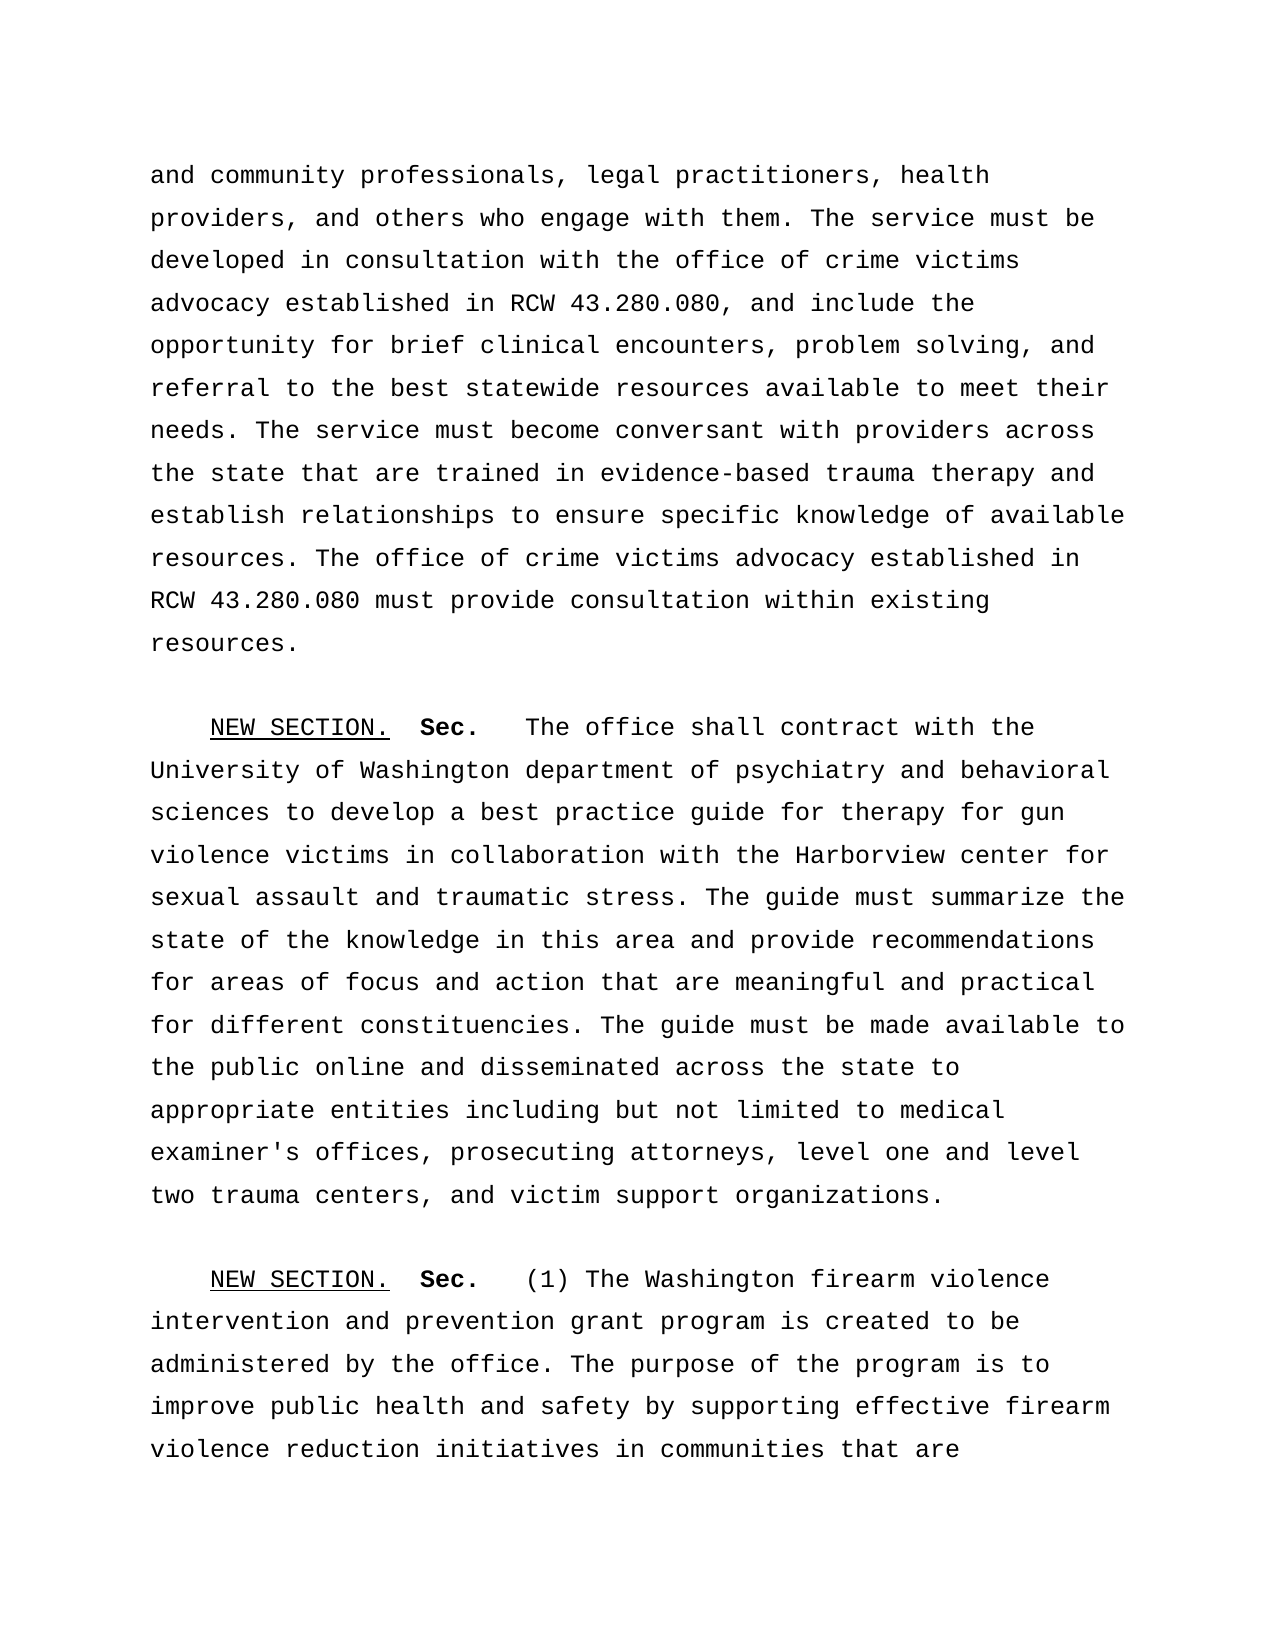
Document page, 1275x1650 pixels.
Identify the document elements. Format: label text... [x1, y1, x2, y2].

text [150, 1253, 1125, 1466]
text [150, 150, 1125, 660]
text NEW SECTION. Sec. The office shall contract with the University of Washington department of psychiatry and behavioral sciences to develop a best practice guide for therapy for gun violence victims in collaboration with the Harborview center for sexual assault and traumatic stress. The guide must summarize the state of the knowledge in this area and provide recommendations for areas of focus and action that are meaningful and practical for different constituencies. The guide must be made available to the public online and disseminated across the state to appropriate entities including but not limited to medical examiner's offices, prosecuting attorneys, level one and level two trauma centers, and victim support organizations. [150, 702, 1125, 1212]
